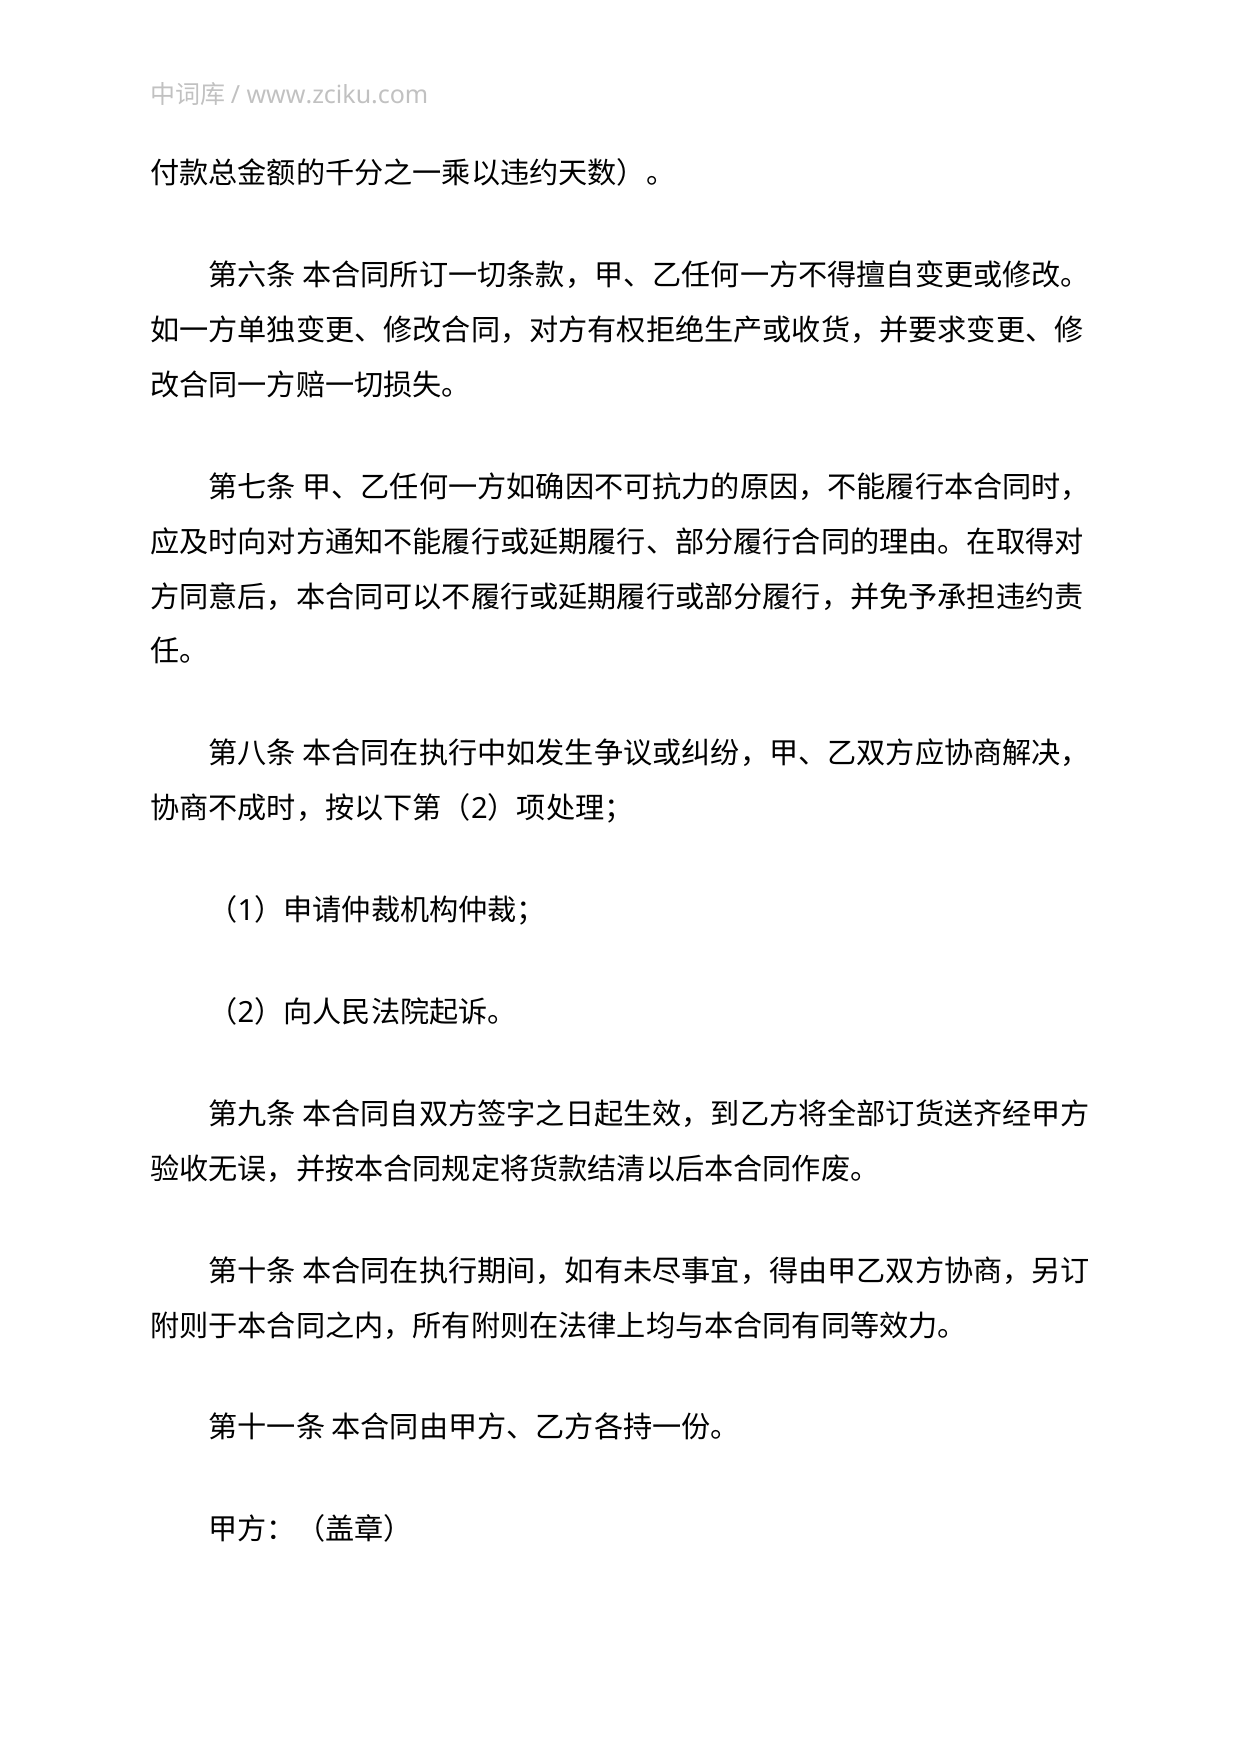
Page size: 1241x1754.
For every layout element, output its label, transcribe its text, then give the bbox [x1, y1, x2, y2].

text 第六条 本合同所订一切条款，甲、乙任何一方不得擅自变更或修改。如一方单独变更、修改合同，对方有权拒绝生产或收货，并要求变更、修改合同一方赔一切损失。 [150, 252, 1090, 404]
text 第十条 本合同在执行期间，如有未尽事宜，得由甲乙双方协商，另订附则于本合同之内，所有附则在法律上均与本合同有同等效力。 [150, 1247, 1090, 1344]
text 第九条 本合同自双方签字之日起生效，到乙方将全部订货送齐经甲方验收无误，并按本合同规定将货款结清以后本合同作废。 [150, 1091, 1090, 1188]
text 第七条 甲、乙任何一方如确因不可抗力的原因，不能履行本合同时，应及时向对方通知不能履行或延期履行、部分履行合同的理由。在取得对方同意后，本合同可以不履行或延期履行或部分履行，并免予承担违约责任。 [150, 463, 1090, 670]
text 甲方：（盖章） [150, 1506, 1090, 1548]
text （1）申请仲裁机构仲裁； [150, 887, 1090, 929]
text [150, 150, 1090, 192]
text 第八条 本合同在执行中如发生争议或纠纷，甲、乙双方应协商解决，协商不成时，按以下第（2）项处理； [150, 730, 1090, 827]
text 第十一条 本合同由甲方、乙方各持一份。 [150, 1404, 1090, 1446]
text （2）向人民法院起诉。 [150, 989, 1090, 1031]
